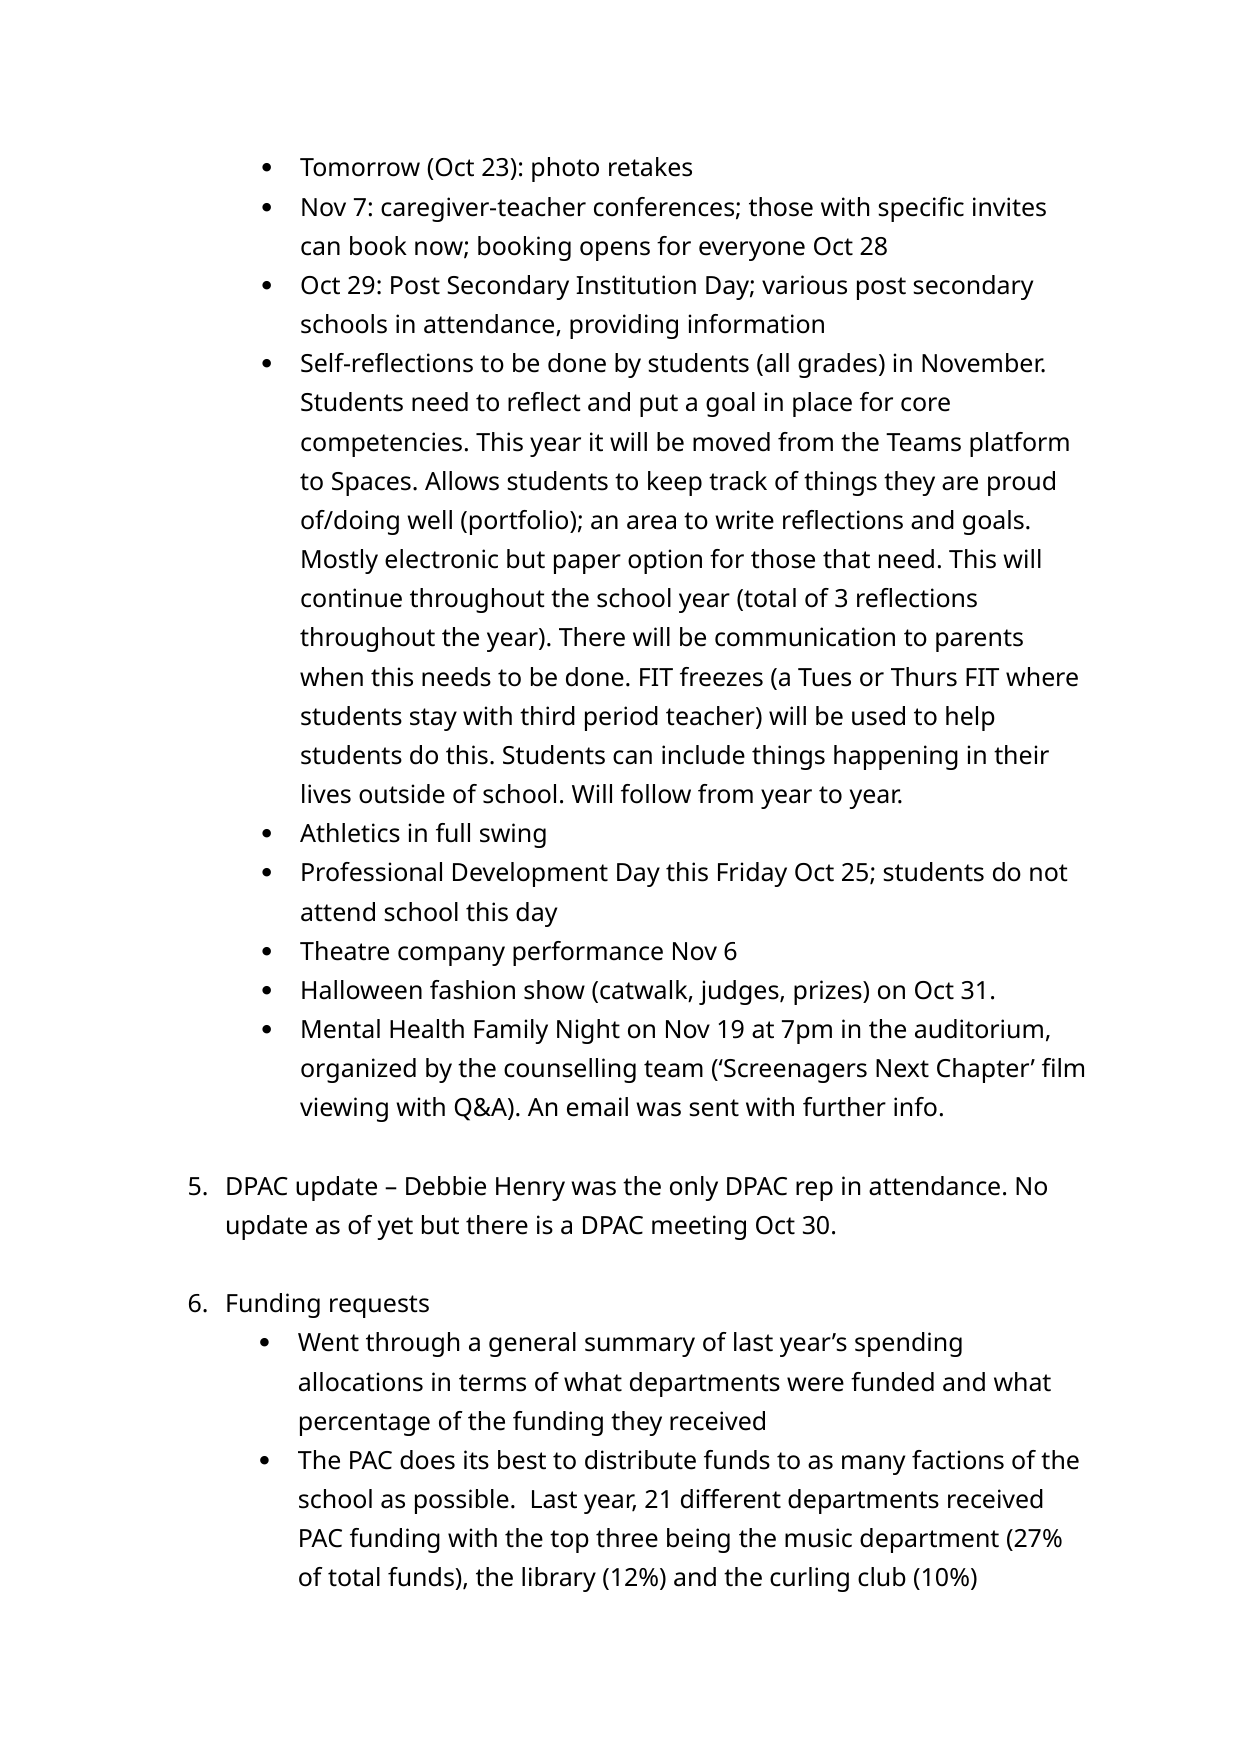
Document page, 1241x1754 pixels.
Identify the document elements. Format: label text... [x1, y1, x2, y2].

list The PAC does its best to distribute funds to as many factions of the school as possible. Last year, 21 different departments received PAC funding with the top three being the music department (27% of total funds), the library (12%) and the curling club (10%) [260, 1442, 1090, 1594]
list Nov 7: caregiver-teacher conferences; those with specific invites can book now; booking opens for everyone Oct 28 [262, 189, 1090, 262]
list Professional Development Day this Friday Oct 25; students do not attend school this day [262, 855, 1090, 928]
list Funding requests [187, 1286, 1090, 1320]
list DPAC update – Debbie Henry was the only DPAC rep in attendance. No update as of yet but there is a DPAC meeting Oct 30. [187, 1168, 1090, 1242]
list Theatre company performance Nov 6 [262, 933, 1090, 967]
list Mental Health Family Night on Nov 19 at 7pm in the auditorium, organized by the counselling team (‘Screenagers Next Chapter’ film viewing with Q&A). An email was sent with further info. [262, 1012, 1090, 1124]
list Self-reflections to be done by students (all grades) in November. Students need to reflect and put a goal in place for core competencies. This year it will be moved from the Teams platform to Spaces. Allows students to keep track of things they are proud of/doing well (portfolio); an area to write reflections and goals. Mostly electronic but paper option for those that need. This will continue throughout the school year (total of 3 reflections throughout the year). There will be communication to parents when this needs to be done. FIT freezes (a Tues or Thurs FIT where students stay with third period teacher) will be used to help students do this. Students can include things happening in their lives outside of school. Will follow from year to year. [262, 346, 1090, 811]
list Athletics in full swing [262, 816, 1090, 850]
list Oct 29: Post Secondary Institution Day; various post secondary schools in attendance, providing information [262, 267, 1090, 341]
list Went through a general summary of last year’s spending allocations in terms of what departments were funded and what percentage of the funding they received [260, 1325, 1090, 1437]
list Tomorrow (Oct 23): photo retakes [262, 150, 1090, 184]
list Halloween fashion show (catwalk, judges, prizes) on Oct 31. [262, 972, 1090, 1007]
